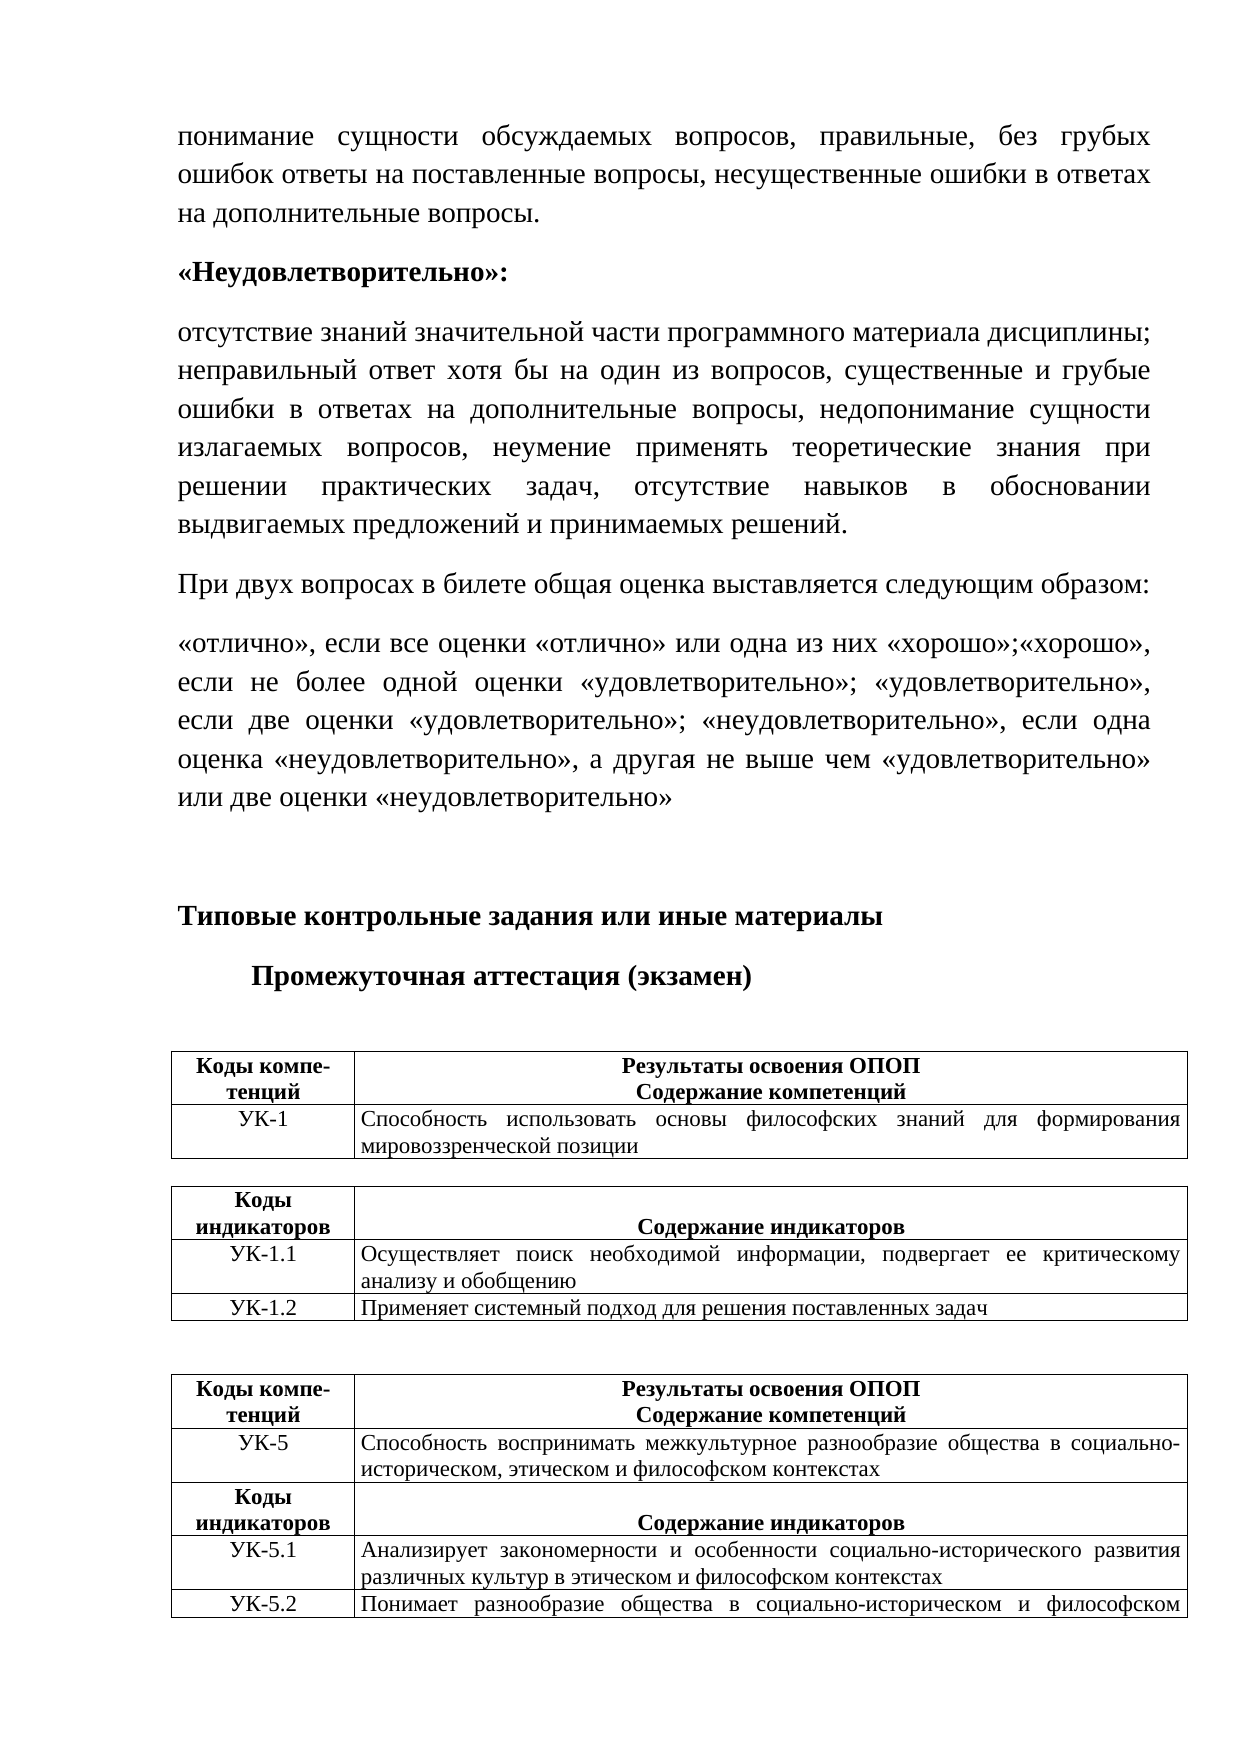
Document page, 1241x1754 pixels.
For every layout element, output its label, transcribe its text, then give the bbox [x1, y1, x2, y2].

table_header Коды компе-тенций [172, 1052, 354, 1104]
table_header Результаты освоения ОПОП Содержание компетенций [355, 1052, 1187, 1104]
table_cell УК-5.1 [172, 1536, 354, 1589]
table_cell Применяет системный подход для решения поставленных задач [355, 1294, 1187, 1320]
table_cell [355, 1590, 1187, 1617]
text При двух вопросах в билете общая оценка выставляется следующим образом: [177, 566, 1152, 599]
table_header Содержание индикаторов [355, 1187, 1187, 1239]
table_cell Способность использовать основы философских знаний для формирования мировоззренческой позиции [355, 1105, 1187, 1158]
table_header Коды компе-тенций [172, 1375, 354, 1428]
table_cell УК-5.2 [172, 1590, 354, 1617]
table_cell УК-5 [172, 1429, 354, 1482]
text Типовые контрольные задания или иные материалы [177, 898, 1152, 932]
table_cell Анализирует закономерности и особенности социально-исторического развития различных культур в этическом и философском контекстах [355, 1536, 1187, 1589]
text понимание сущности обсуждаемых вопросов, правильные, без грубых ошибок ответы на поставленные вопросы, несущественные ошибки в ответах на дополнительные вопросы. [177, 118, 1152, 229]
table_cell Способность воспринимать межкультурное разнообразие общества в социально-историческом, этическом и философском контекстах [355, 1429, 1187, 1482]
table_cell Коды индикаторов [172, 1483, 354, 1535]
text отсутствие знаний значительной части программного материала дисциплины; неправильный ответ хотя бы на один из вопросов, существенные и грубые ошибки в ответах на дополнительные вопросы, недопонимание сущности излагаемых вопросов, неумение применять теоретические знания при решении практических задач, отсутствие навыков в обосновании выдвигаемых предложений и принимаемых решений. [177, 314, 1152, 540]
table_cell УК-1.1 [172, 1240, 354, 1293]
table_cell Осуществляет поиск необходимой информации, подвергает ее критическому анализу и обобщению [355, 1240, 1187, 1293]
table_header Коды индикаторов [172, 1187, 354, 1239]
table_cell УК-1.2 [172, 1294, 354, 1320]
text «Неудовлетворительно»: [177, 254, 1152, 288]
text «отлично», если все оценки «отлично» или одна из них «хорошо»;«хорошо», если не более одной оценки «удовлетворительно»; «удовлетворительно», если две оценки «удовлетворительно»; «неудовлетворительно», если одна оценка «неудовлетворительно», а другая не выше чем «удовлетворительно» или две оценки «неудовлетворительно» [177, 625, 1152, 813]
text Промежуточная аттестация (экзамен) [177, 958, 1152, 991]
table_cell Содержание индикаторов [355, 1483, 1187, 1535]
table_header Результаты освоения ОПОП Содержание компетенций [355, 1375, 1187, 1428]
table_cell УК-1 [172, 1105, 354, 1158]
